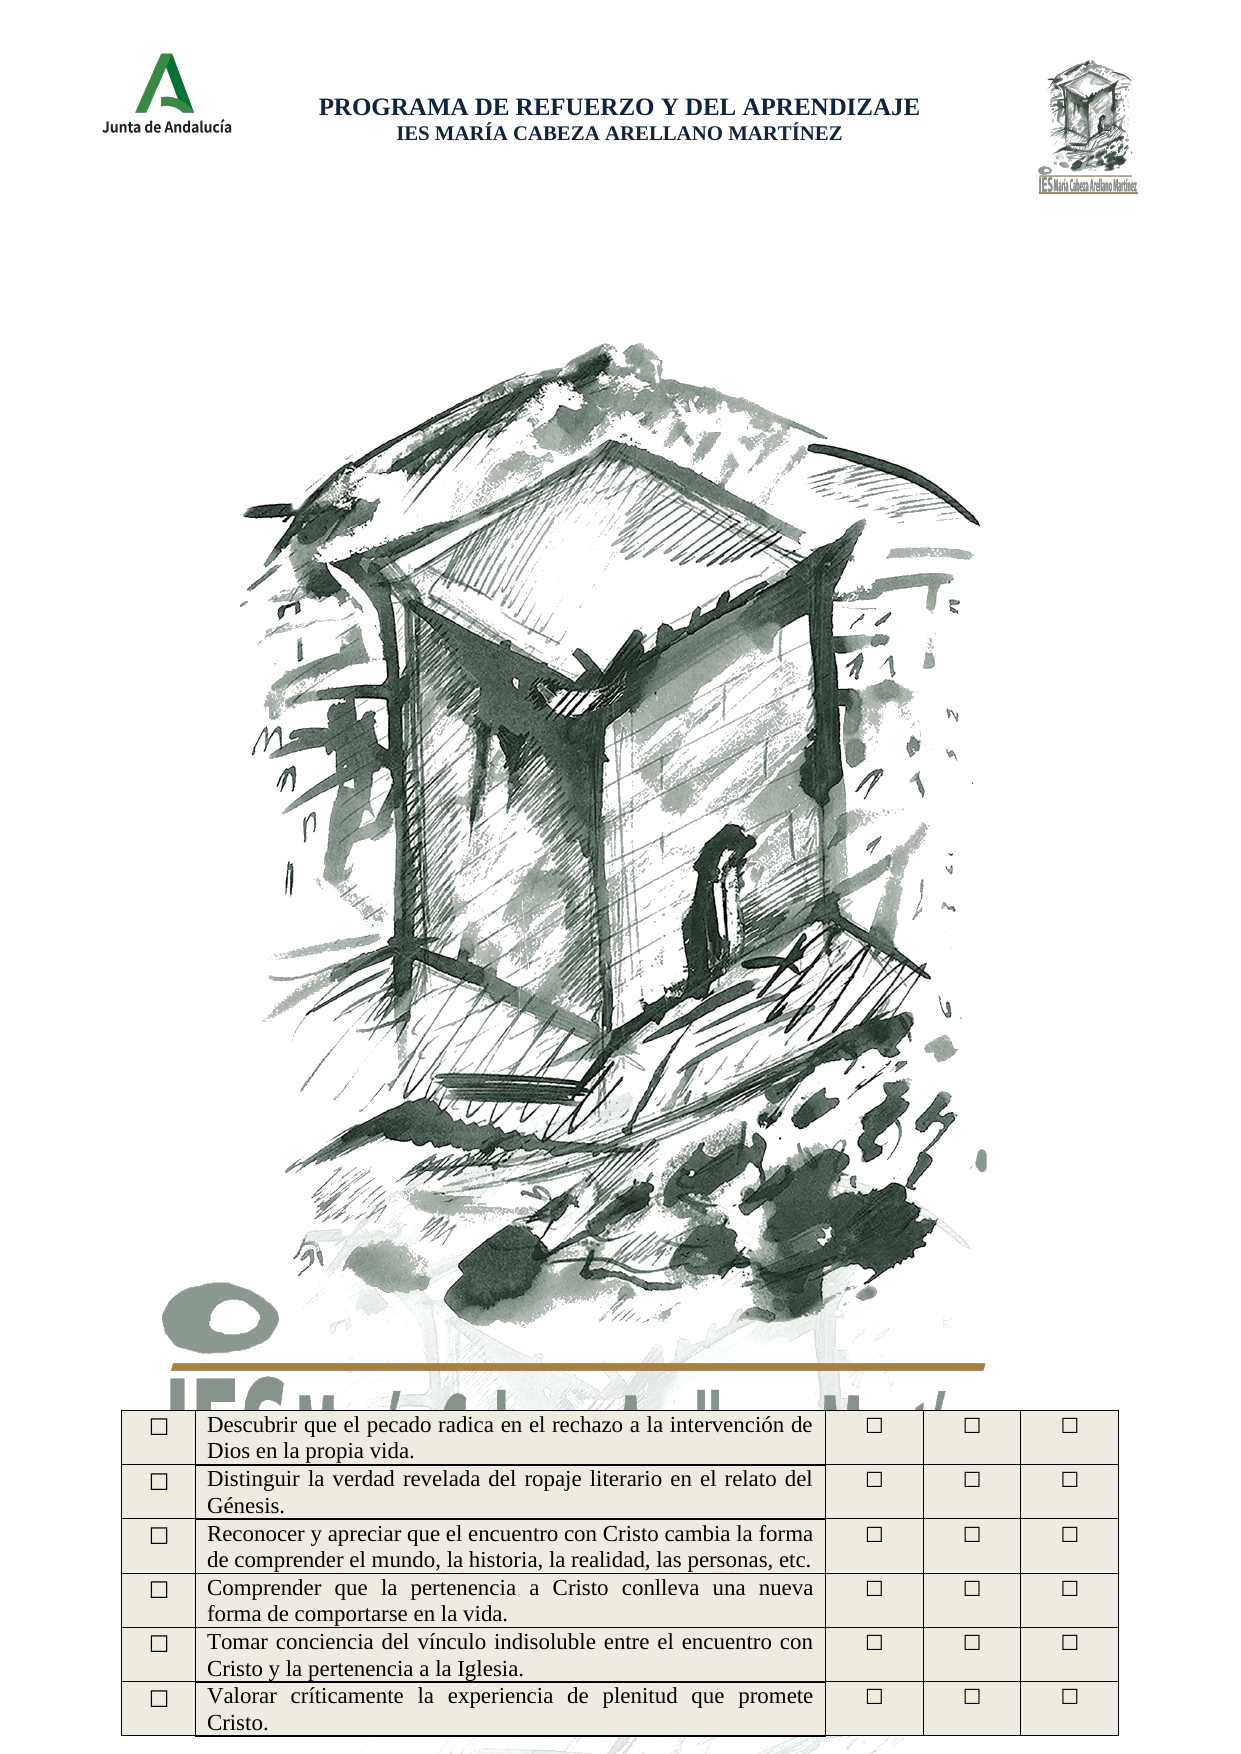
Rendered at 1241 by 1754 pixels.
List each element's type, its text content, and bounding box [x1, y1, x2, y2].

picture [132, 44, 1146, 1410]
picture [91, 47, 243, 139]
table_cell Distinguir la verdad revelada del ropaje literario en el relato del Génesis. [196, 1466, 825, 1518]
table_cell Valorar críticamente la experiencia de plenitud que promete Cristo. [196, 1683, 825, 1735]
table_cell Reconocer y apreciar que el encuentro con Cristo cambia la forma de comprender el mundo, la historia, la realidad, las personas, etc. [196, 1520, 825, 1572]
table_cell Descubrir que el pecado radica en el rechazo a la intervención de Dios en la propia vida. [196, 1411, 825, 1464]
table_cell Comprender que la pertenencia a Cristo conlleva una nueva forma de comportarse en la vida. [196, 1574, 825, 1627]
table_cell Tomar conciencia del vínculo indisoluble entre el encuentro con Cristo y la pertenencia a la Iglesia. [196, 1628, 825, 1681]
